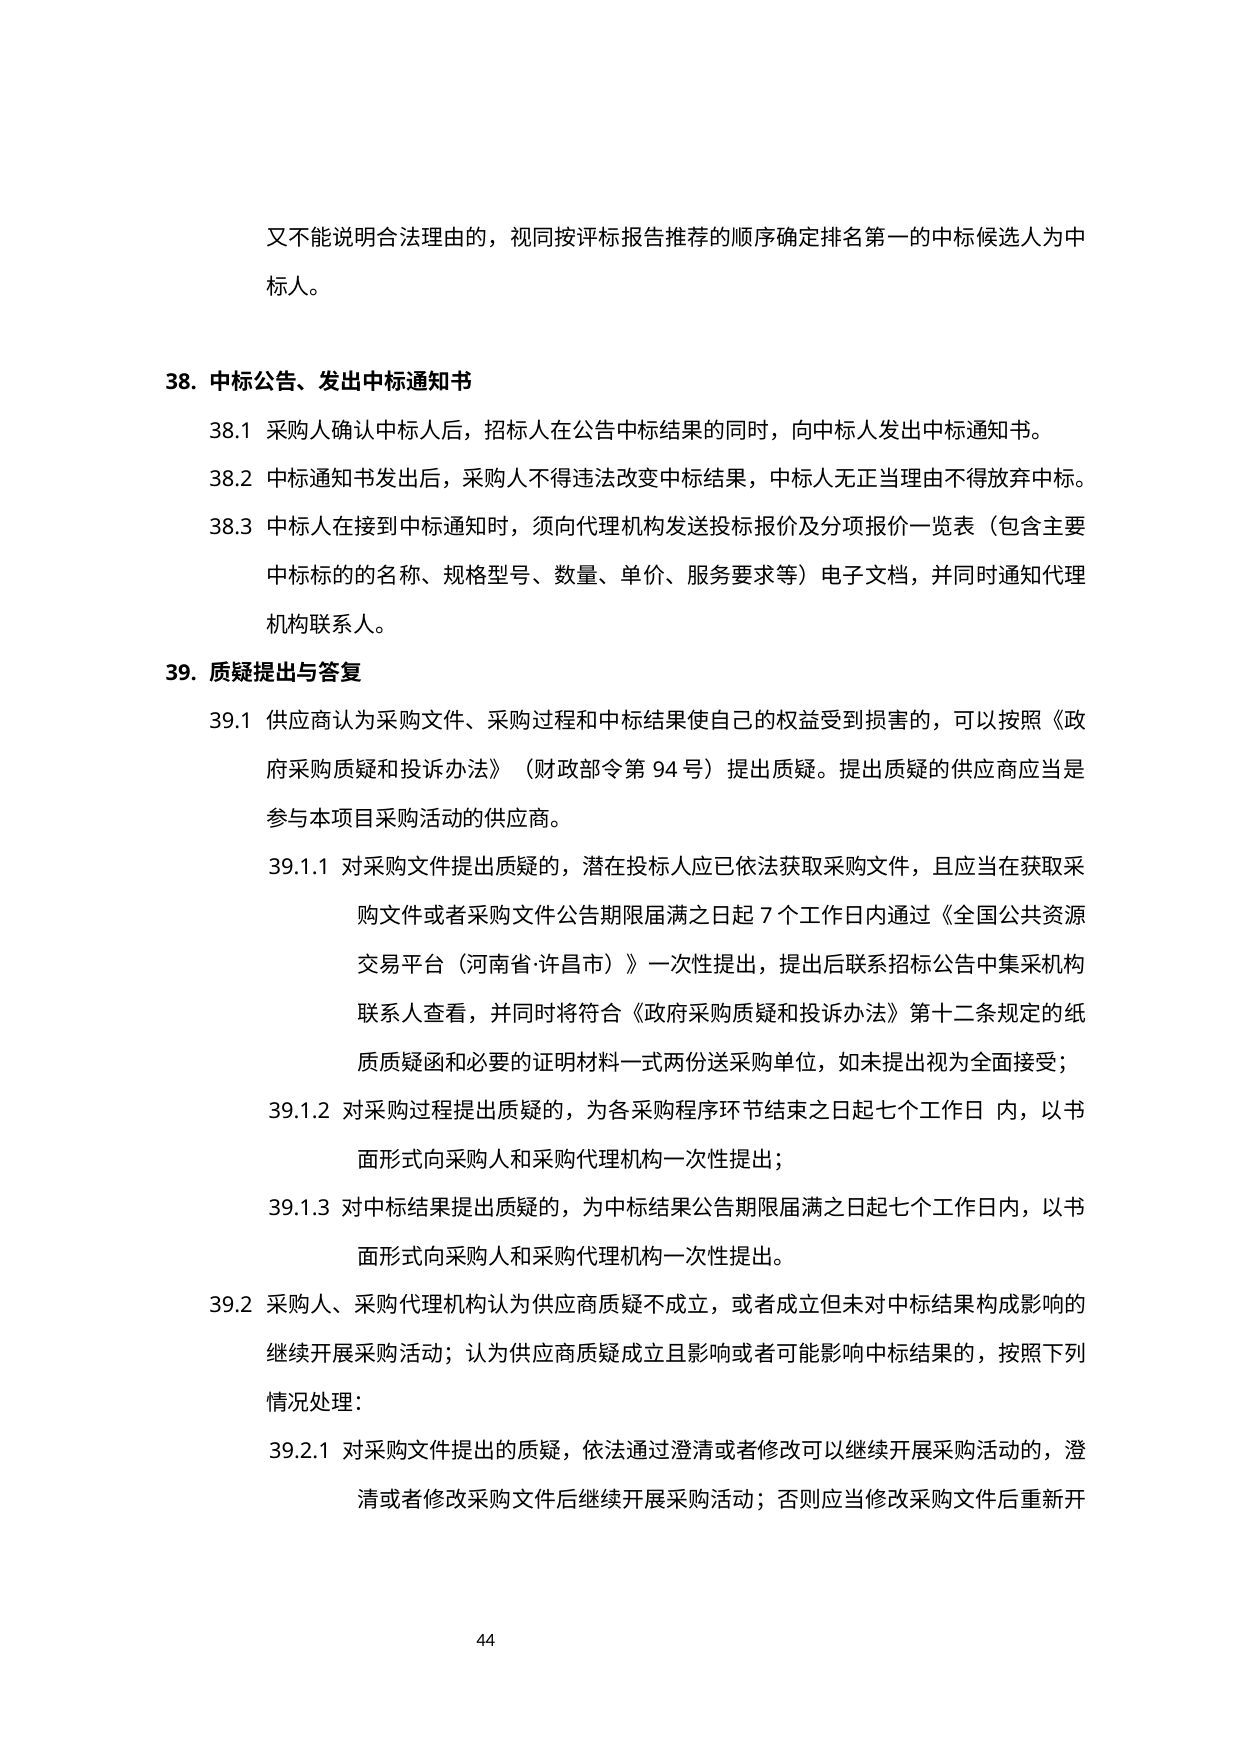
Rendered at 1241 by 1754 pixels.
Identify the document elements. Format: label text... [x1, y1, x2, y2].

list 中标公告、发出中标通知书 [165, 364, 1087, 397]
list 采购人确认中标人后，招标人在公告中标结果的同时，向中标人发出中标通知书。 [209, 412, 1087, 445]
list 中标人在接到中标通知时，须向代理机构发送投标报价及分项报价一览表（包含主要中标标的的名称、规格型号、数量、单价、服务要求等）电子文档，并同时通知代理机构联系人。 [209, 509, 1087, 639]
text 39.1.3 对中标结果提出质疑的，为中标结果公告期限届满之日起七个工作日内，以书面形式向采购人和采购代理机构一次性提出。 [268, 1189, 1087, 1271]
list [209, 219, 1087, 301]
text 39.1.1 对采购文件提出质疑的，潜在投标人应已依法获取采购文件，且应当在获取采购文件或者采购文件公告期限届满之日起7个工作日内通过《全国公共资源交易平台（河南省·许昌市）》一次性提出，提出后联系招标公告中集采机构联系人查看，并同时将符合《政府采购质疑和投诉办法》第十二条规定的纸质质疑函和必要的证明材料一式两份送采购单位，如未提出视为全面接受； [268, 849, 1087, 1077]
list 采购人、采购代理机构认为供应商质疑不成立，或者成立但未对中标结果构成影响的，继续开展采购活动；认为供应商质疑成立且影响或者可能影响中标结果的，按照下列情况处理： [209, 1287, 1087, 1417]
list 质疑提出与答复 [165, 655, 1087, 687]
list 供应商认为采购文件、采购过程和中标结果使自己的权益受到损害的，可以按照《政府采购质疑和投诉办法》（财政部令第94号）提出质疑。提出质疑的供应商应当是参与本项目采购活动的供应商。 [209, 703, 1087, 833]
text 39.1.2 对采购过程提出质疑的，为各采购程序环节结束之日起七个工作日 内，以书面形式向采购人和采购代理机构一次性提出； [268, 1092, 1087, 1174]
list 中标通知书发出后，采购人不得违法改变中标结果，中标人无正当理由不得放弃中标。 [209, 461, 1087, 493]
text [269, 1432, 1087, 1514]
